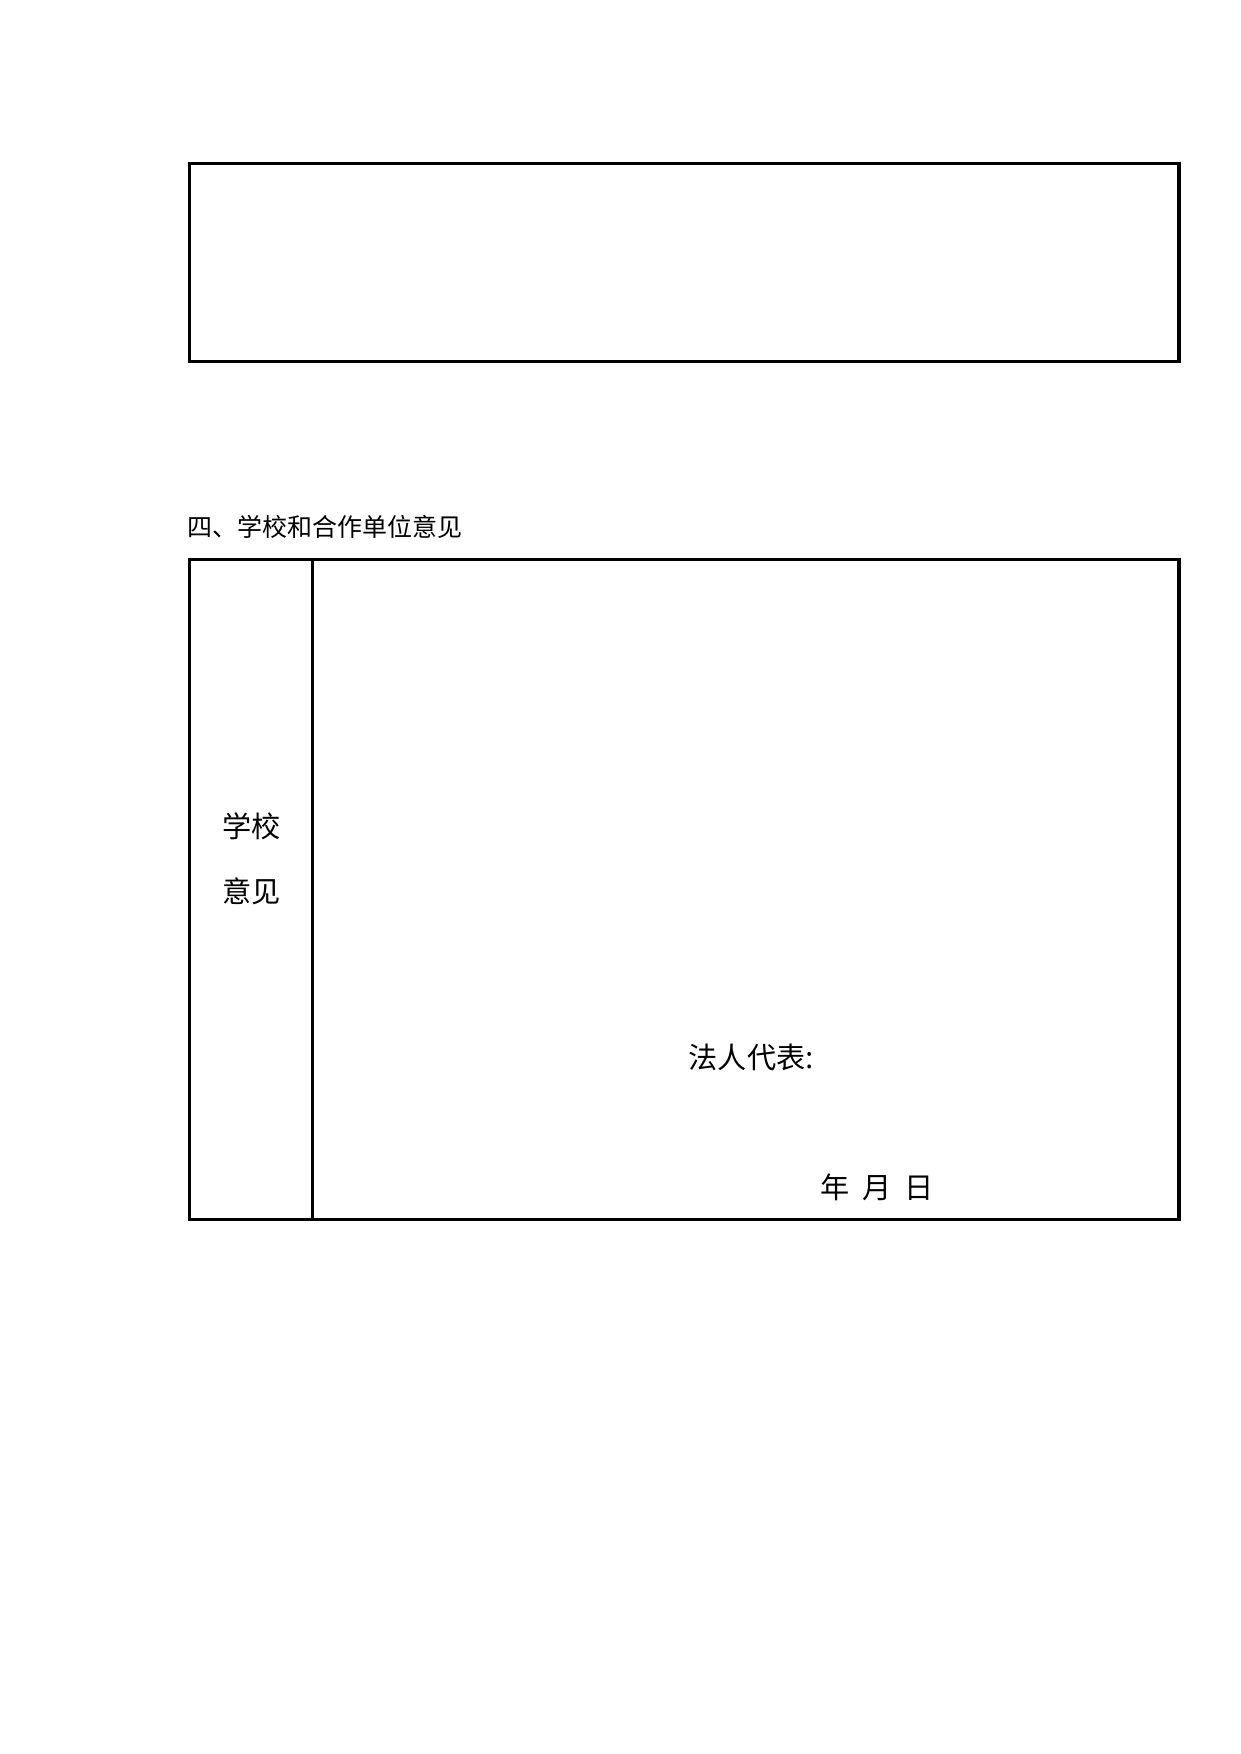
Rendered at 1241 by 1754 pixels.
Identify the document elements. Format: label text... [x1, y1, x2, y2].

table_header 学校 意见 [191, 561, 311, 1218]
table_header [191, 165, 1177, 360]
text 四、学校和合作单位意见 [187, 493, 1053, 558]
table_header 法人代表: 年 月 日 [314, 561, 1177, 1218]
